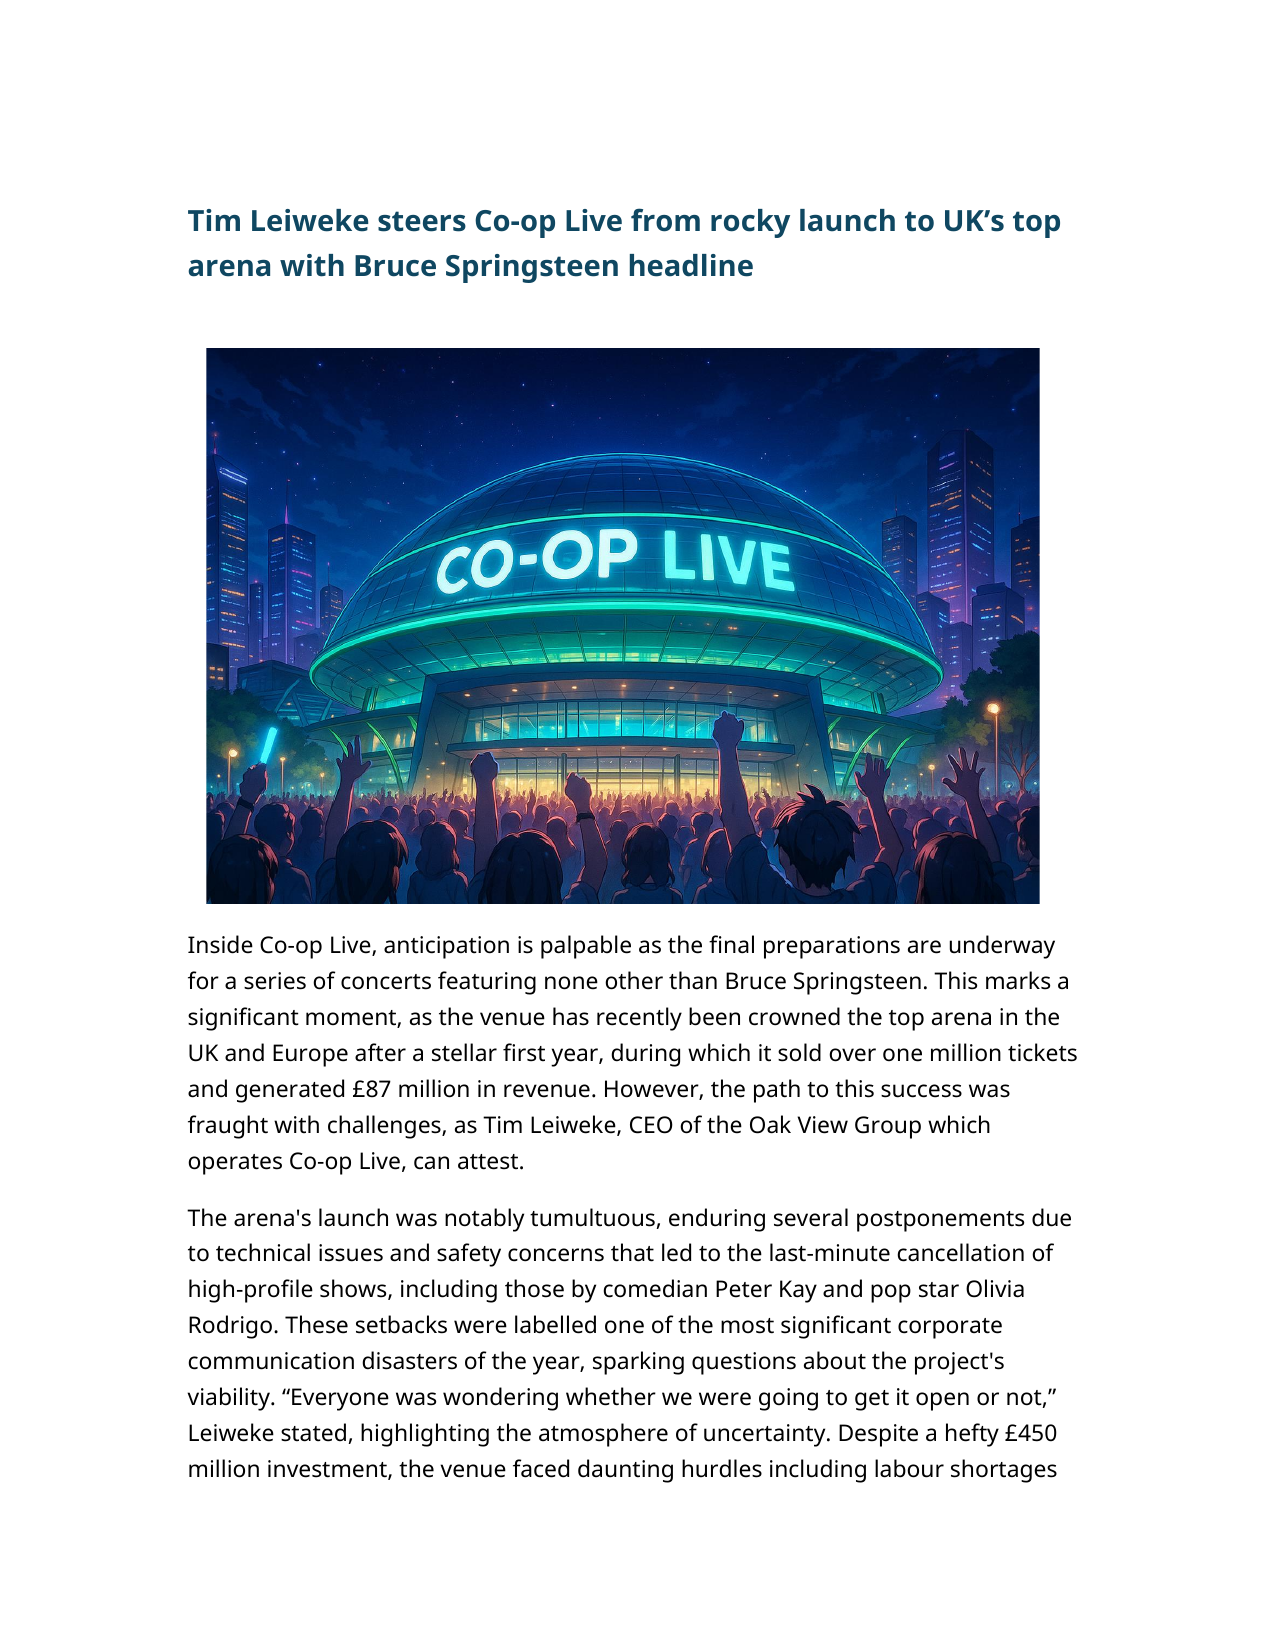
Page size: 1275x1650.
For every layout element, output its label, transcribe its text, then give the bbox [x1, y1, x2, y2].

text Inside Co-op Live, anticipation is palpable as the final preparations are underway for a series of concerts featuring none other than Bruce Springsteen. This marks a significant moment, as the venue has recently been crowned the top arena in the UK and Europe after a stellar first year, during which it sold over one million tickets and generated £87 million in revenue. However, the path to this success was fraught with challenges, as Tim Leiweke, CEO of the Oak View Group which operates Co-op Live, can attest. [187, 929, 1087, 1176]
picture [327, 714, 336, 720]
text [187, 1201, 1087, 1484]
picture [206, 694, 217, 712]
picture [307, 723, 321, 729]
picture [206, 348, 1040, 904]
subtitle Tim Leiweke steers Co-op Live from rocky launch to UK’s top arena with Bruce Springsteen headline [187, 200, 1087, 285]
